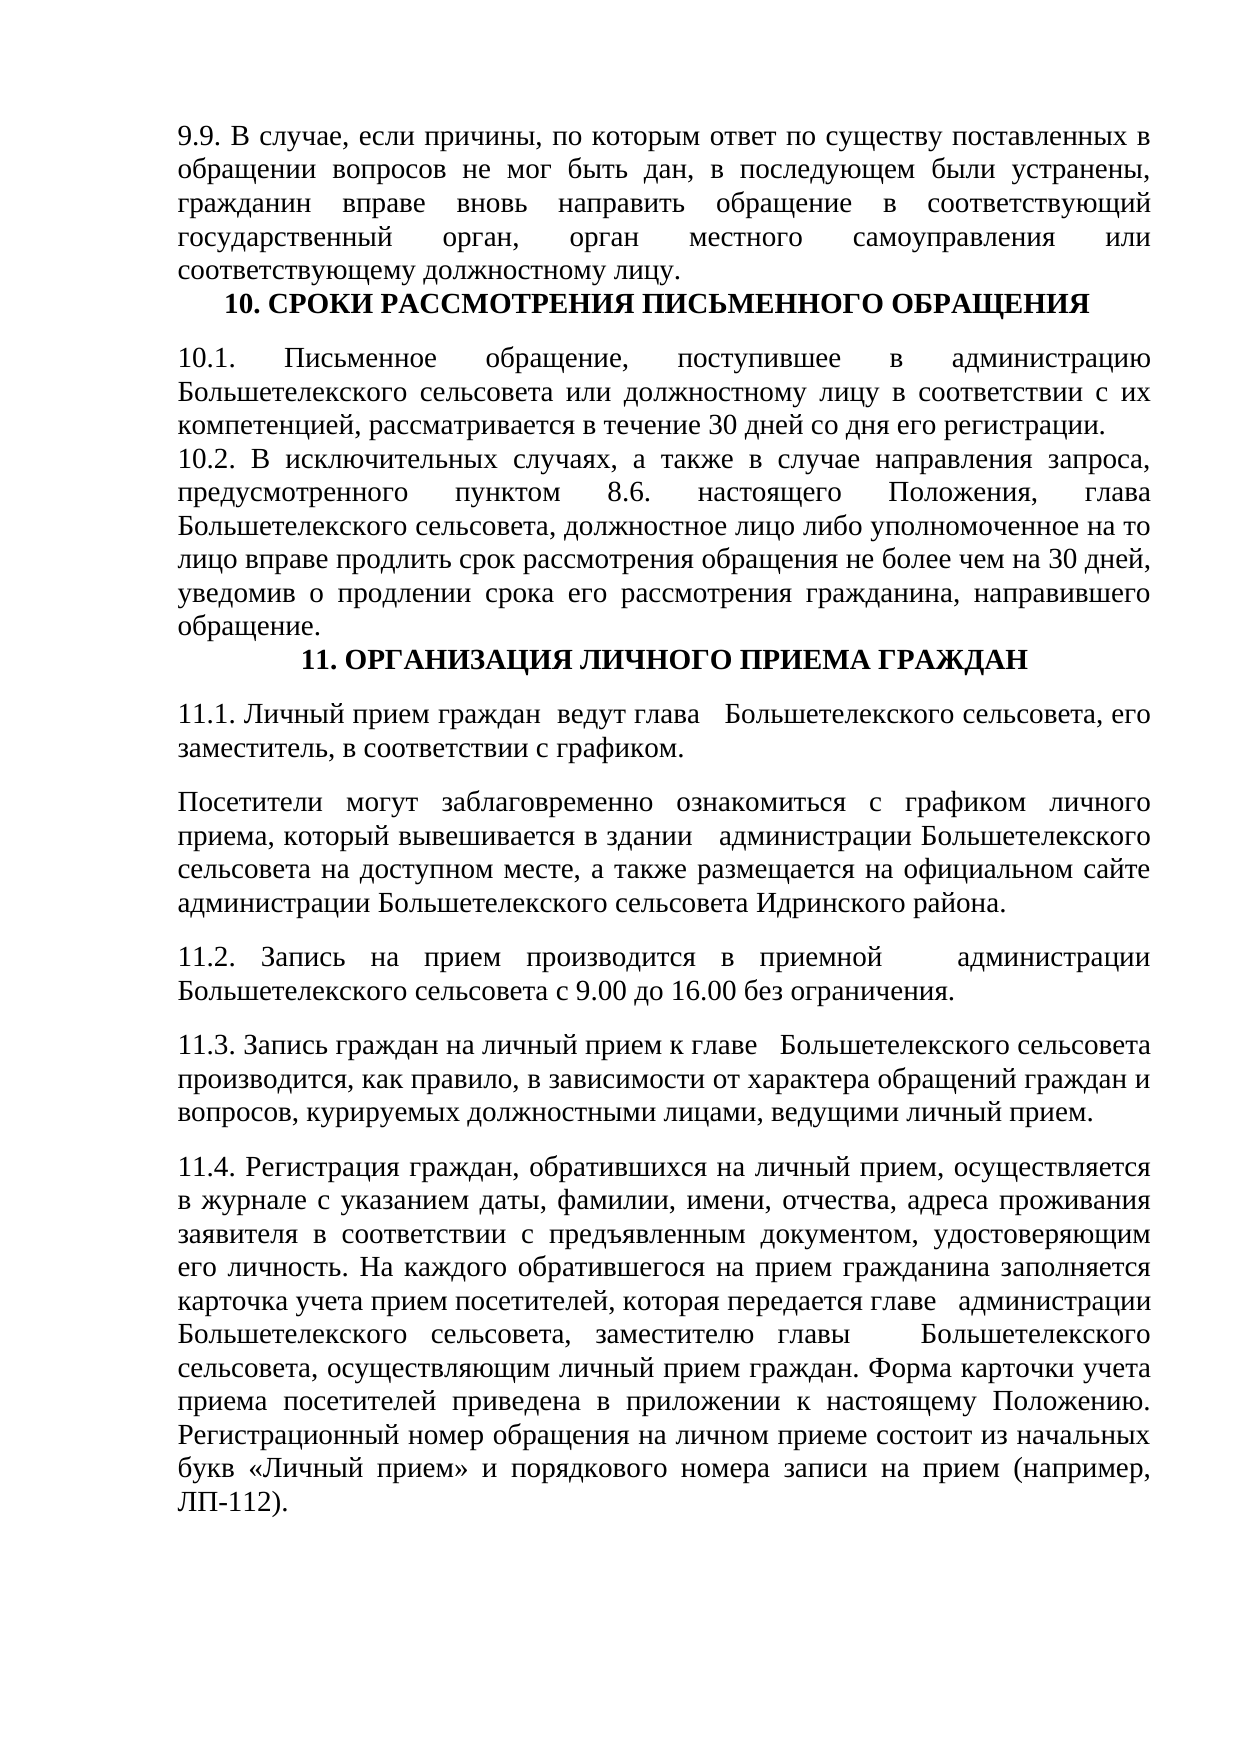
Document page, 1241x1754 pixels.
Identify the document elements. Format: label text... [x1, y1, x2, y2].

text 10.1. Письменное обращение, поступившее в администрацию Большетелекского сельсовета или должностному лицу в соответствии с их компетенцией, рассматривается в течение 30 дней со дня его регистрации. [177, 340, 1152, 441]
text 11.3. Запись граждан на личный прием к главе Большетелекского сельсовета производится, как правило, в зависимости от характера обращений граждан и вопросов, курируемых должностными лицами, ведущими личный прием. [177, 1027, 1152, 1128]
text 11.1. Личный прием граждан ведут глава Большетелекского сельсовета, его заместитель, в соответствии с графиком. [177, 696, 1152, 763]
text 10. СРОКИ РАССМОТРЕНИЯ ПИСЬМЕННОГО ОБРАЩЕНИЯ [177, 286, 1152, 319]
text 9.9. В случае, если причины, по которым ответ по существу поставленных в обращении вопросов не мог быть дан, в последующем были устранены, гражданин вправе вновь направить обращение в соответствующий государственный орган, орган местного самоуправления или соответствующему должностному лицу. [177, 118, 1152, 286]
text 11. ОРГАНИЗАЦИЯ ЛИЧНОГО ПРИЕМА ГРАЖДАН [177, 642, 1152, 676]
text 11.2. Запись на прием производится в приемной администрации Большетелекского сельсовета с 9.00 до 16.00 без ограничения. [177, 939, 1152, 1006]
text 10.2. В исключительных случаях, а также в случае направления запроса, предусмотренного пунктом 8.6. настоящего Положения, глава Большетелекского сельсовета, должностное лицо либо уполномоченное на то лицо вправе продлить срок рассмотрения обращения не более чем на 30 дней, уведомив о продлении срока его рассмотрения гражданина, направившего обращение. [177, 441, 1152, 642]
text 11.4. Регистрация граждан, обратившихся на личный прием, осуществляется в журнале с указанием даты, фамилии, имени, отчества, адреса проживания заявителя в соответствии с предъявленным документом, удостоверяющим его личность. На каждого обратившегося на прием гражданина заполняется карточка учета прием посетителей, которая передается главе администрации Большетелекского сельсовета, заместителю главы Большетелекского сельсовета, осуществляющим личный прием граждан. Форма карточки учета приема посетителей приведена в приложении к настоящему Положению. Регистрационный номер обращения на личном приеме состоит из начальных букв «Личный прием» и порядкового номера записи на прием (например, ЛП-112). [177, 1149, 1152, 1518]
text Посетители могут заблаговременно ознакомиться с графиком личного приема, который вывешивается в здании администрации Большетелекского сельсовета на доступном месте, а также размещается на официальном сайте администрации Большетелекского сельсовета Идринского района. [177, 784, 1152, 918]
